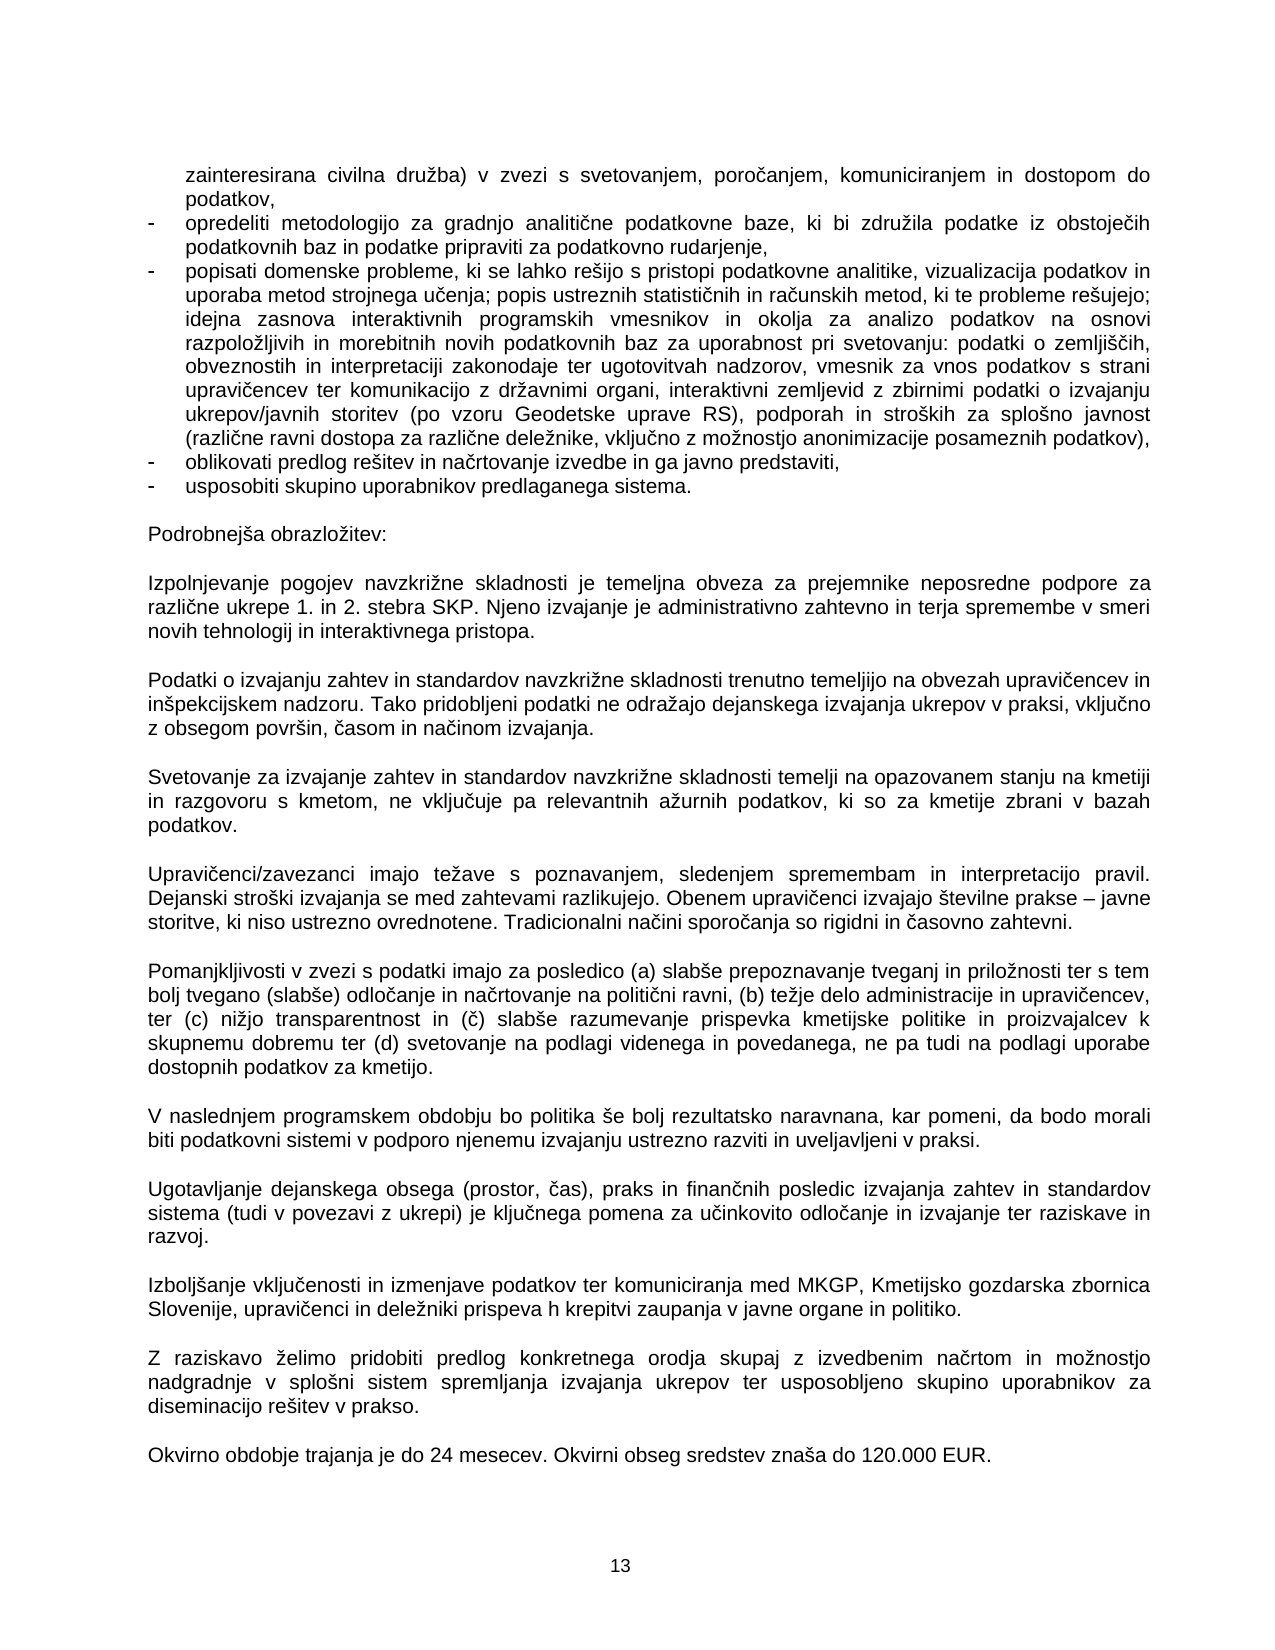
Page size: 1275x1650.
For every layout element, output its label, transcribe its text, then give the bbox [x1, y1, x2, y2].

list opredeliti metodologijo za gradnjo analitične podatkovne baze, ki bi združila podatke iz obstoječih podatkovnih baz in podatke pripraviti za podatkovno rudarjenje, [148, 210, 1152, 258]
text Upravičenci/zavezanci imajo težave s poznavanjem, sledenjem spremembam in interpretacijo pravil. Dejanski stroški izvajanja se med zahtevami razlikujejo. Obenem upravičenci izvajajo številne prakse – javne storitve, ki niso ustrezno ovrednotene. Tradicionalni načini sporočanja so rigidni in časovno zahtevni. [148, 862, 1152, 934]
text Ugotavljanje dejanskega obsega (prostor, čas), praks in finančnih posledic izvajanja zahtev in standardov sistema (tudi v povezavi z ukrepi) je ključnega pomena za učinkovito odločanje in izvajanje ter raziskave in razvoj. [148, 1176, 1152, 1248]
text Izboljšanje vključenosti in izmenjave podatkov ter komuniciranja med MKGP, Kmetijsko gozdarska zbornica Slovenije, upravičenci in deležniki prispeva h krepitvi zaupanja v javne organe in politiko. [148, 1273, 1152, 1321]
list oblikovati predlog rešitev in načrtovanje izvedbe in ga javno predstaviti, [148, 450, 1152, 474]
text V naslednjem programskem obdobju bo politika še bolj rezultatsko naravnana, kar pomeni, da bodo morali biti podatkovni sistemi v podporo njenemu izvajanju ustrezno razviti in uveljavljeni v praksi. [148, 1103, 1152, 1151]
text Okvirno obdobje trajanja je do 24 mesecev. Okvirni obseg sredstev znaša do 120.000 EUR. [148, 1443, 1152, 1467]
list popisati domenske probleme, ki se lahko rešijo s pristopi podatkovne analitike, vizualizacija podatkov in uporaba metod strojnega učenja; popis ustreznih statističnih in računskih metod, ki te probleme rešujejo; idejna zasnova interaktivnih programskih vmesnikov in okolja za analizo podatkov na osnovi razpoložljivih in morebitnih novih podatkovnih baz za uporabnost pri svetovanju: podatki o zemljiščih, obveznostih in interpretaciji zakonodaje ter ugotovitvah nadzorov, vmesnik za vnos podatkov s strani upravičencev ter komunikacijo z državnimi organi, interaktivni zemljevid z zbirnimi podatki o izvajanju ukrepov/javnih storitev (po vzoru Geodetske uprave RS), podporah in stroških za splošno javnost (različne ravni dostopa za različne deležnike, vključno z možnostjo anonimizacije posameznih podatkov), [148, 258, 1152, 450]
list usposobiti skupino uporabnikov predlaganega sistema. [148, 474, 1152, 498]
text Z raziskavo želimo pridobiti predlog konkretnega orodja skupaj z izvedbenim načrtom in možnostjo nadgradnje v splošni sistem spremljanja izvajanja ukrepov ter usposobljeno skupino uporabnikov za diseminacijo rešitev v prakso. [148, 1346, 1152, 1418]
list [148, 162, 1152, 210]
text Svetovanje za izvajanje zahtev in standardov navzkrižne skladnosti temelji na opazovanem stanju na kmetiji in razgovoru s kmetom, ne vključuje pa relevantnih ažurnih podatkov, ki so za kmetije zbrani v bazah podatkov. [148, 765, 1152, 837]
text Podrobnejša obrazložitev: [148, 522, 1152, 546]
text Pomanjkljivosti v zvezi s podatki imajo za posledico (a) slabše prepoznavanje tveganj in priložnosti ter s tem bolj tvegano (slabše) odločanje in načrtovanje na politični ravni, (b) težje delo administracije in upravičencev, ter (c) nižjo transparentnost in (č) slabše razumevanje prispevka kmetijske politike in proizvajalcev k skupnemu dobremu ter (d) svetovanje na podlagi videnega in povedanega, ne pa tudi na podlagi uporabe dostopnih podatkov za kmetijo. [148, 959, 1152, 1078]
text Podatki o izvajanju zahtev in standardov navzkrižne skladnosti trenutno temeljijo na obvezah upravičencev in inšpekcijskem nadzoru. Tako pridobljeni podatki ne odražajo dejanskega izvajanja ukrepov v praksi, vključno z obsegom površin, časom in načinom izvajanja. [148, 668, 1152, 740]
text Izpolnjevanje pogojev navzkrižne skladnosti je temeljna obveza za prejemnike neposredne podpore za različne ukrepe 1. in 2. stebra SKP. Njeno izvajanje je administrativno zahtevno in terja spremembe v smeri novih tehnologij in interaktivnega pristopa. [148, 571, 1152, 643]
